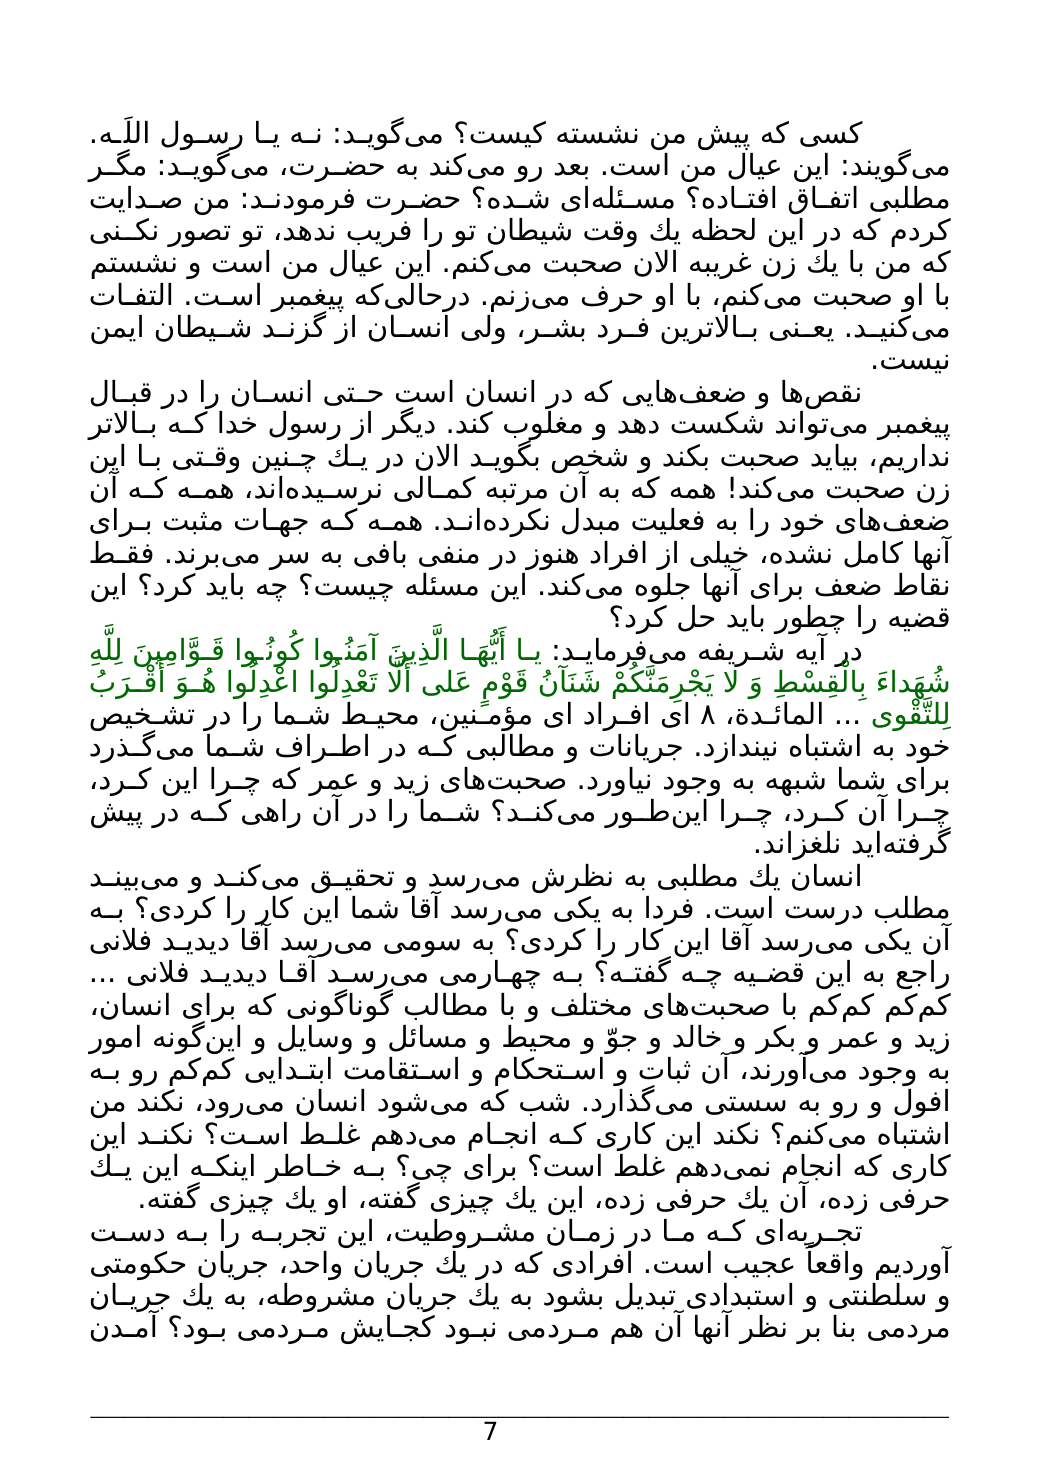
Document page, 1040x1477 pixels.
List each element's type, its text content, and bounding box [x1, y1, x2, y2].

text نقص‌ها و ضعف‌هایی كه در انسان است حتی انسان را در قبال پیغمبر می‌تواند شكست دهد و مغلوب كند. دیگر از رسول خدا كه بالاتر نداریم، بیاید صحبت بكند و شخص بگوید الان در یك چنین وقتی با این زن صحبت می‌كند! همه كه به آن مرتبه كمالی نرسیده‌اند، همه كه آن ضعف‌های خود را به فعلیت مبدل نكرده‌اند. همه كه جهات مثبت برای آنها كامل نشده، خیلی از افراد هنوز در منفی بافی به سر می‌برند. فقط نقاط ضعف برای آنها جلوه می‌كند. این مسئله چیست؟ چه باید كرد؟ این قضیه را چطور باید حل كرد؟ [89, 376, 951, 634]
text در آیه شریفه می‌فرماید: يا أَيُّهَا الَّذِينَ آمَنُوا كُونُوا قَوَّامِينَ لِلَّهِ شُهَداءَ بِالْقِسْطِ وَ لا يَجْرِمَنَّكُمْ شَنَآنُ قَوْمٍ عَلى‌ أَلَّا تَعْدِلُوا اعْدِلُوا هُوَ أَقْرَبُ لِلتَّقْوى‌ ... المائدة، ٨ ای افراد ای مؤمنین، محیط شما را در تشخیص خود به اشتباه نیندازد. جریانات و مطالبی كه در اطراف شما می‌گذرد برای شما شبهه به وجود نیاورد. صحبت‌های زید و عمر كه چرا این كرد، چرا آن كرد، چرا این‌طور می‌كند؟ شما را در آن راهی كه در پیش گرفته‌اید نلغزاند. [89, 634, 951, 861]
text كسی كه پیش من نشسته كیست؟ می‌گوید: نه یا رسول اللَه. می‌گویند: این عیال من است. بعد رو می‌كند به حضرت، می‌گوید: مگر مطلبی اتفاق افتاده؟ مسئله‌ای شده؟ حضرت فرمودند: من صدایت كردم كه در این لحظه یك وقت شیطان تو را فریب ندهد، تو تصور نكنی كه من با یك زن غریبه الان صحبت می‌كنم. این عیال من است و نشستم با او صحبت می‌كنم، با او حرف می‌زنم. درحالی‌كه پیغمبر است. التفات می‌كنید. یعنی بالاترین فرد بشر، ولی انسان از گزند شیطان ایمن نیست. [89, 118, 951, 376]
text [89, 1216, 951, 1345]
text انسان یك مطلبی به نظرش می‌رسد و تحقیق می‌كند و می‌بیند مطلب درست است. فردا به یكی می‌رسد آقا شما این كار را كردی؟ به آن یكی می‌رسد آقا این كار را كردی؟ به سومی می‌رسد آقا دیدید فلانی راجع به این قضیه چه گفته؟ به چهارمی می‌رسد آقا دیدید فلانی ... كم‌كم كم‌كم با صحبت‌های مختلف و با مطالب گوناگونی كه برای انسان، زید و عمر و بكر و خالد و جوّ و محیط و مسائل و وسایل و این‌گونه امور به وجود می‌آورند، آن ثبات و استحكام و استقامت ابتدایی كم‌كم رو به افول و رو به سستی می‌گذارد. شب كه می‌شود انسان می‌رود، نكند من اشتباه می‌كنم؟ نكند این كاری كه انجام می‌دهم غلط است؟ نكند این كاری كه انجام نمی‌دهم غلط است؟ برای چی؟ به خاطر اینكه این یك حرفی زده، آن یك حرفی زده، این یك چیزی گفته، او یك چیزی گفته. [89, 861, 951, 1216]
